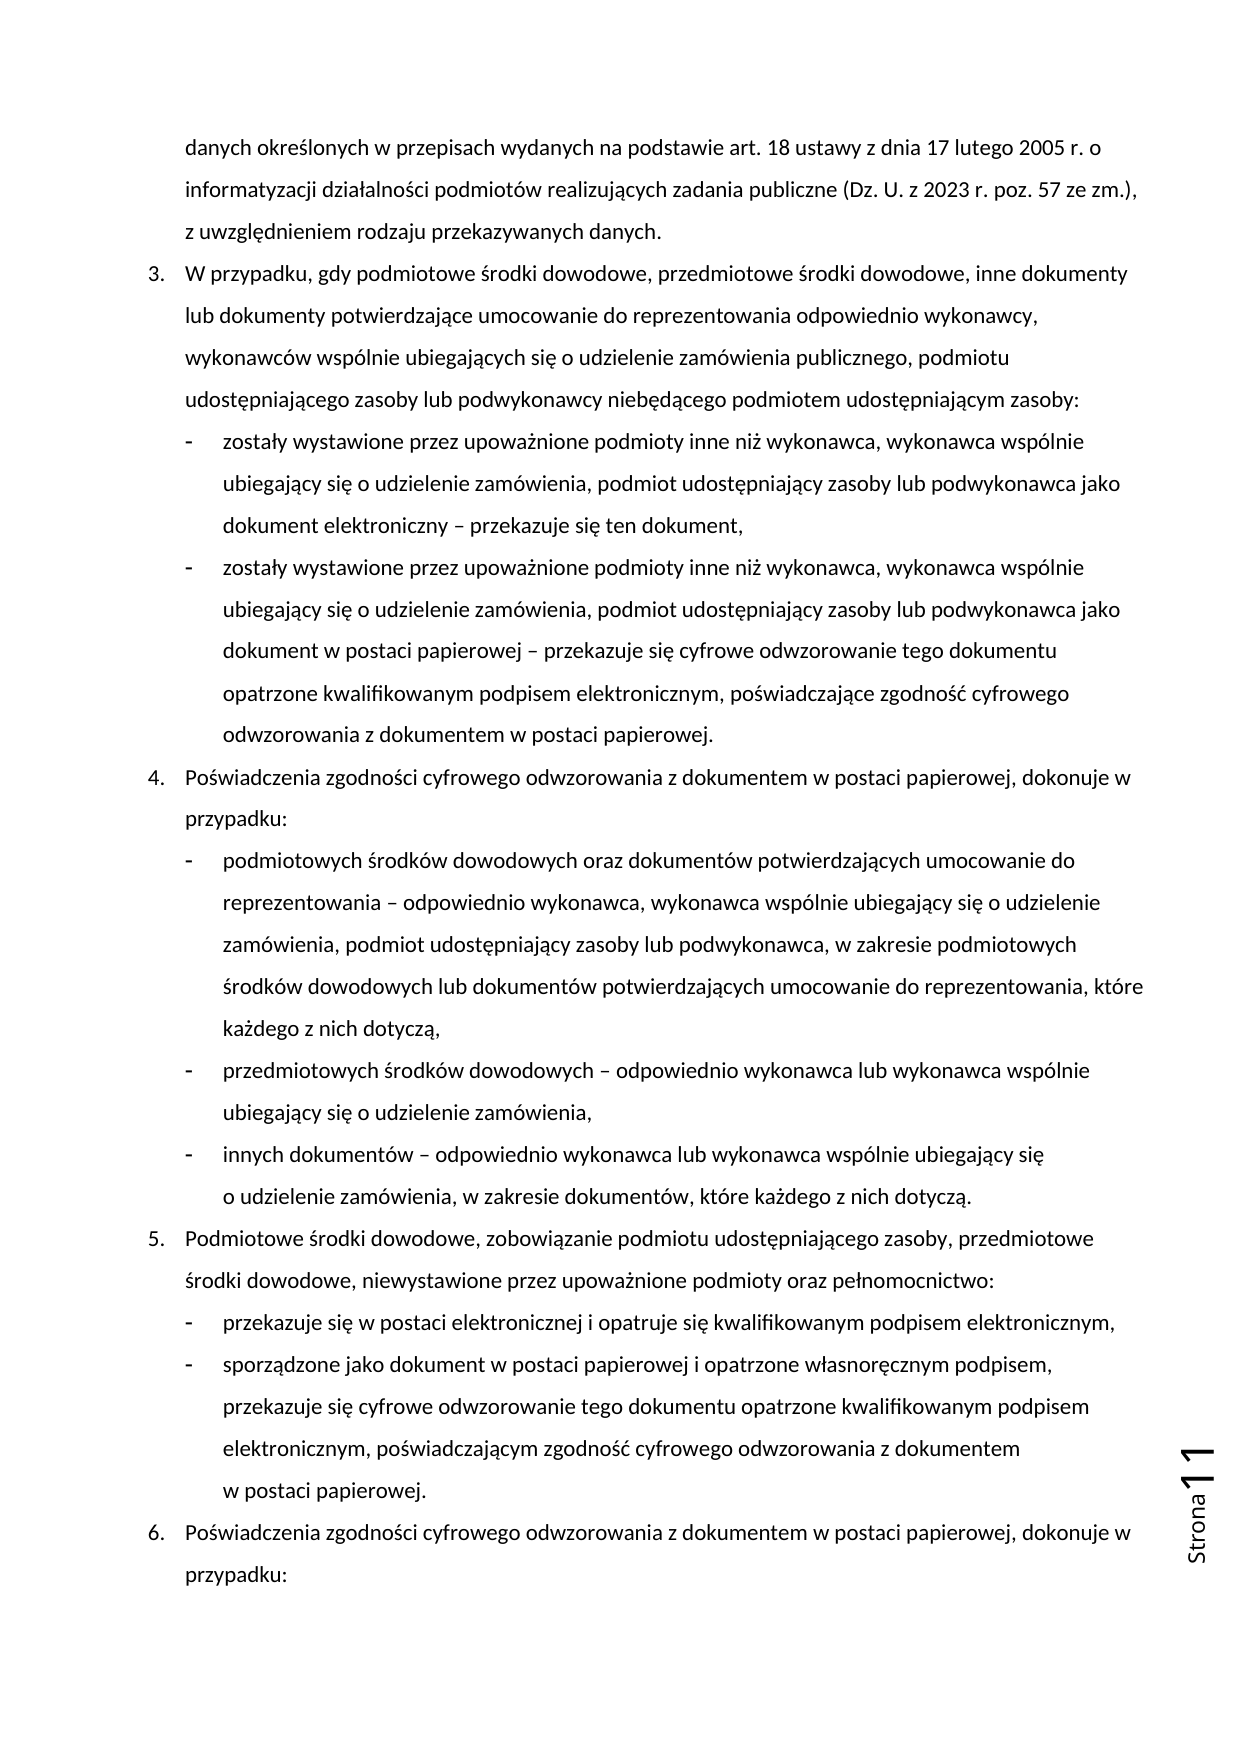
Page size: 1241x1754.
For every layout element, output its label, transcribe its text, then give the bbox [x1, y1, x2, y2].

list podmiotowych środków dowodowych oraz dokumentów potwierdzających umocowanie do reprezentowania – odpowiednio wykonawca, wykonawca wspólnie ubiegający się o udzielenie zamówienia, podmiot udostępniający zasoby lub podwykonawca, w zakresie podmiotowych środków dowodowych lub dokumentów potwierdzających umocowanie do reprezentowania, które każdego z nich dotyczą, [185, 847, 1152, 1042]
list W przypadku, gdy podmiotowe środki dowodowe, przedmiotowe środki dowodowe, inne dokumenty lub dokumenty potwierdzające umocowanie do reprezentowania odpowiednio wykonawcy, wykonawców wspólnie ubiegających się o udzielenie zamówienia publicznego, podmiotu udostępniającego zasoby lub podwykonawcy niebędącego podmiotem udostępniającym zasoby: [148, 259, 1152, 413]
list zostały wystawione przez upoważnione podmioty inne niż wykonawca, wykonawca wspólnie ubiegający się o udzielenie zamówienia, podmiot udostępniający zasoby lub podwykonawca jako dokument w postaci papierowej – przekazuje się cyfrowe odwzorowanie tego dokumentu opatrzone kwalifikowanym podpisem elektronicznym, poświadczające zgodność cyfrowego odwzorowania z dokumentem w postaci papierowej. [185, 553, 1152, 749]
list Poświadczenia zgodności cyfrowego odwzorowania z dokumentem w postaci papierowej, dokonuje w przypadku: [148, 763, 1152, 833]
list innych dokumentów – odpowiednio wykonawca lub wykonawca wspólnie ubiegający się o udzielenie zamówienia, w zakresie dokumentów, które każdego z nich dotyczą. [185, 1140, 1152, 1210]
list Poświadczenia zgodności cyfrowego odwzorowania z dokumentem w postaci papierowej, dokonuje w przypadku: [148, 1518, 1152, 1588]
list przedmiotowych środków dowodowych – odpowiednio wykonawca lub wykonawca wspólnie ubiegający się o udzielenie zamówienia, [185, 1056, 1152, 1126]
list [148, 133, 1152, 245]
list Podmiotowe środki dowodowe, zobowiązanie podmiotu udostępniającego zasoby, przedmiotowe środki dowodowe, niewystawione przez upoważnione podmioty oraz pełnomocnictwo: [148, 1224, 1152, 1294]
list sporządzone jako dokument w postaci papierowej i opatrzone własnoręcznym podpisem, przekazuje się cyfrowe odwzorowanie tego dokumentu opatrzone kwalifikowanym podpisem elektronicznym, poświadczającym zgodność cyfrowego odwzorowania z dokumentem w postaci papierowej. [185, 1350, 1152, 1504]
list przekazuje się w postaci elektronicznej i opatruje się kwalifikowanym podpisem elektronicznym, [185, 1308, 1152, 1336]
list zostały wystawione przez upoważnione podmioty inne niż wykonawca, wykonawca wspólnie ubiegający się o udzielenie zamówienia, podmiot udostępniający zasoby lub podwykonawca jako dokument elektroniczny – przekazuje się ten dokument, [185, 427, 1152, 539]
